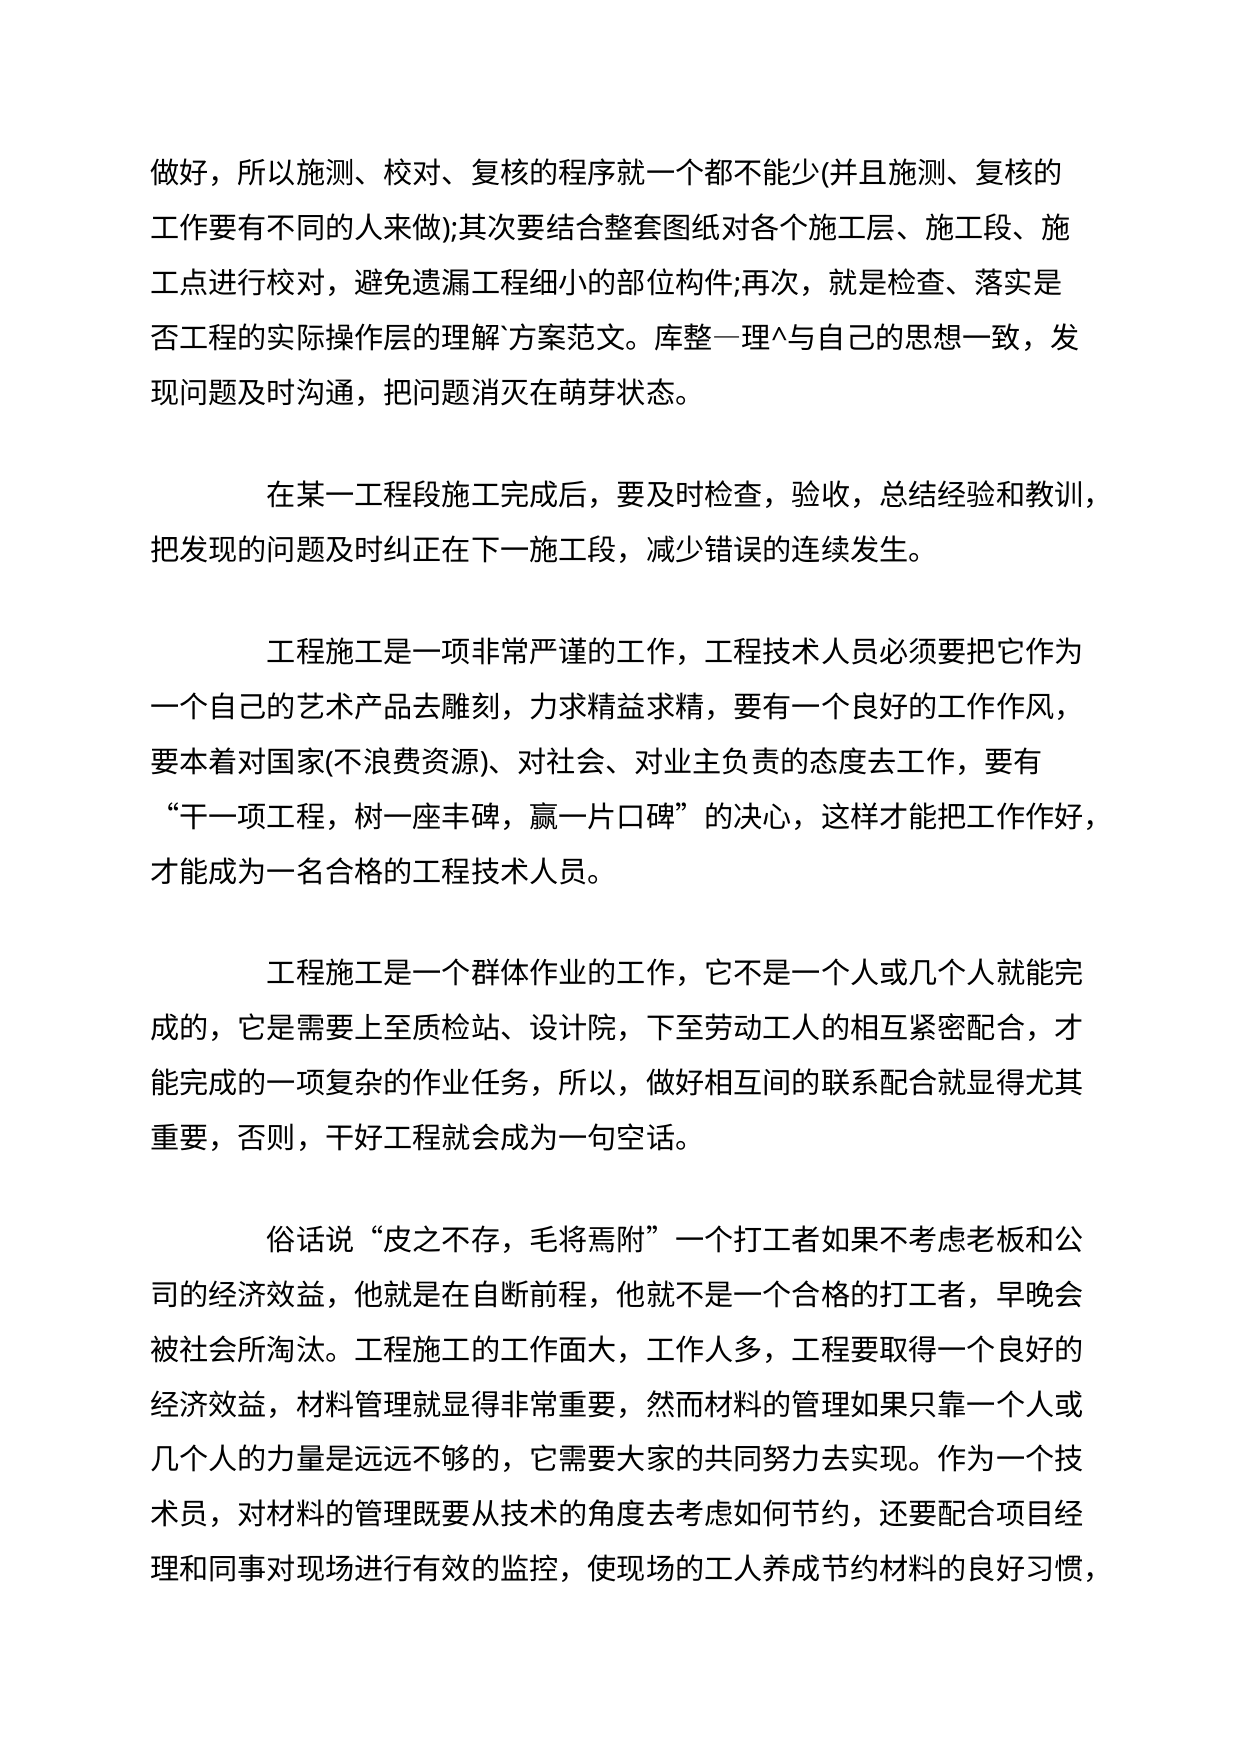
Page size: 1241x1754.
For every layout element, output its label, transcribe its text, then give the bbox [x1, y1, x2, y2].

text 工程施工是一项非常严谨的工作，工程技术人员必须要把它作为一个自己的艺术产品去雕刻，力求精益求精，要有一个良好的工作作风，要本着对国家(不浪费资源)、对社会、对业主负责的态度去工作，要有“干一项工程，树一座丰碑，赢一片口碑”的决心，这样才能把工作作好，才能成为一名合格的工程技术人员。 [150, 628, 1090, 890]
text 在某一工程段施工完成后，要及时检查，验收，总结经验和教训，把发现的问题及时纠正在下一施工段，减少错误的连续发生。 [150, 472, 1090, 569]
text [150, 1216, 1090, 1588]
text 工程施工是一个群体作业的工作，它不是一个人或几个人就能完成的，它是需要上至质检站、设计院，下至劳动工人的相互紧密配合，才能完成的一项复杂的作业任务，所以，做好相互间的联系配合就显得尤其重要，否则，干好工程就会成为一句空话。 [150, 950, 1090, 1157]
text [150, 150, 1090, 412]
